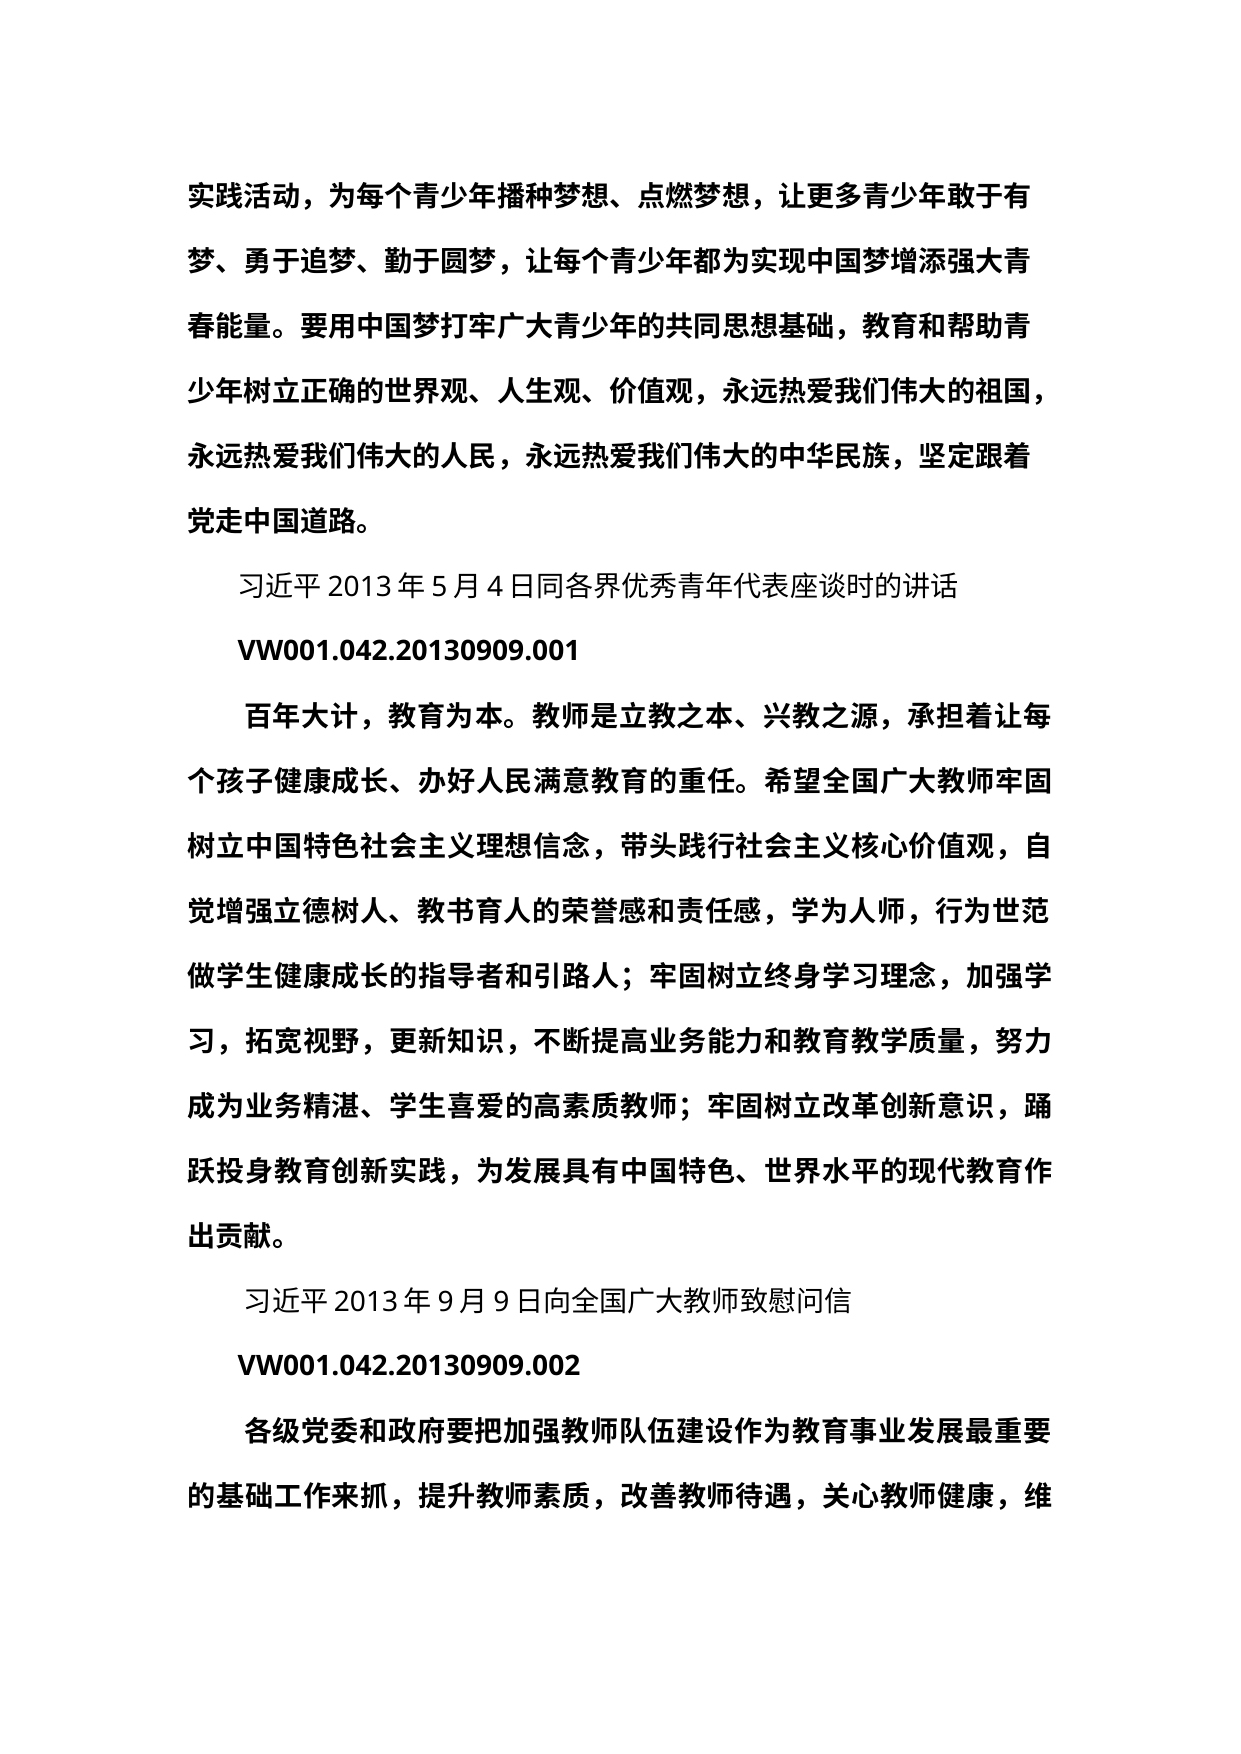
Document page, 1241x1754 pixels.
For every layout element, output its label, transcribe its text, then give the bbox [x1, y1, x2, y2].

text 百年大计，教育为本。教师是立教之本、兴教之源，承担着让每个孩子健康成长、办好人民满意教育的重任。希望全国广大教师牢固树立中国特色社会主义理想信念，带头践行社会主义核心价值观，自觉增强立德树人、教书育人的荣誉感和责任感，学为人师，行为世范，做学生健康成长的指导者和引路人；牢固树立终身学习理念，加强学习，拓宽视野，更新知识，不断提高业务能力和教育教学质量，努力成为业务精湛、学生喜爱的高素质教师；牢固树立改革创新意识，踊跃投身教育创新实践，为发展具有中国特色、世界水平的现代教育作出贡献。 [187, 682, 1053, 1267]
text VW001.042.20130909.001 [187, 617, 1053, 682]
text VW001.042.20130909.002 [187, 1332, 1053, 1397]
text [187, 1397, 1053, 1527]
text 习近平2013年9月9日向全国广大教师致慰问信 [187, 1267, 1053, 1332]
text 习近平2013年5月4日同各界优秀青年代表座谈时的讲话 [187, 552, 1053, 617]
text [187, 162, 1053, 552]
